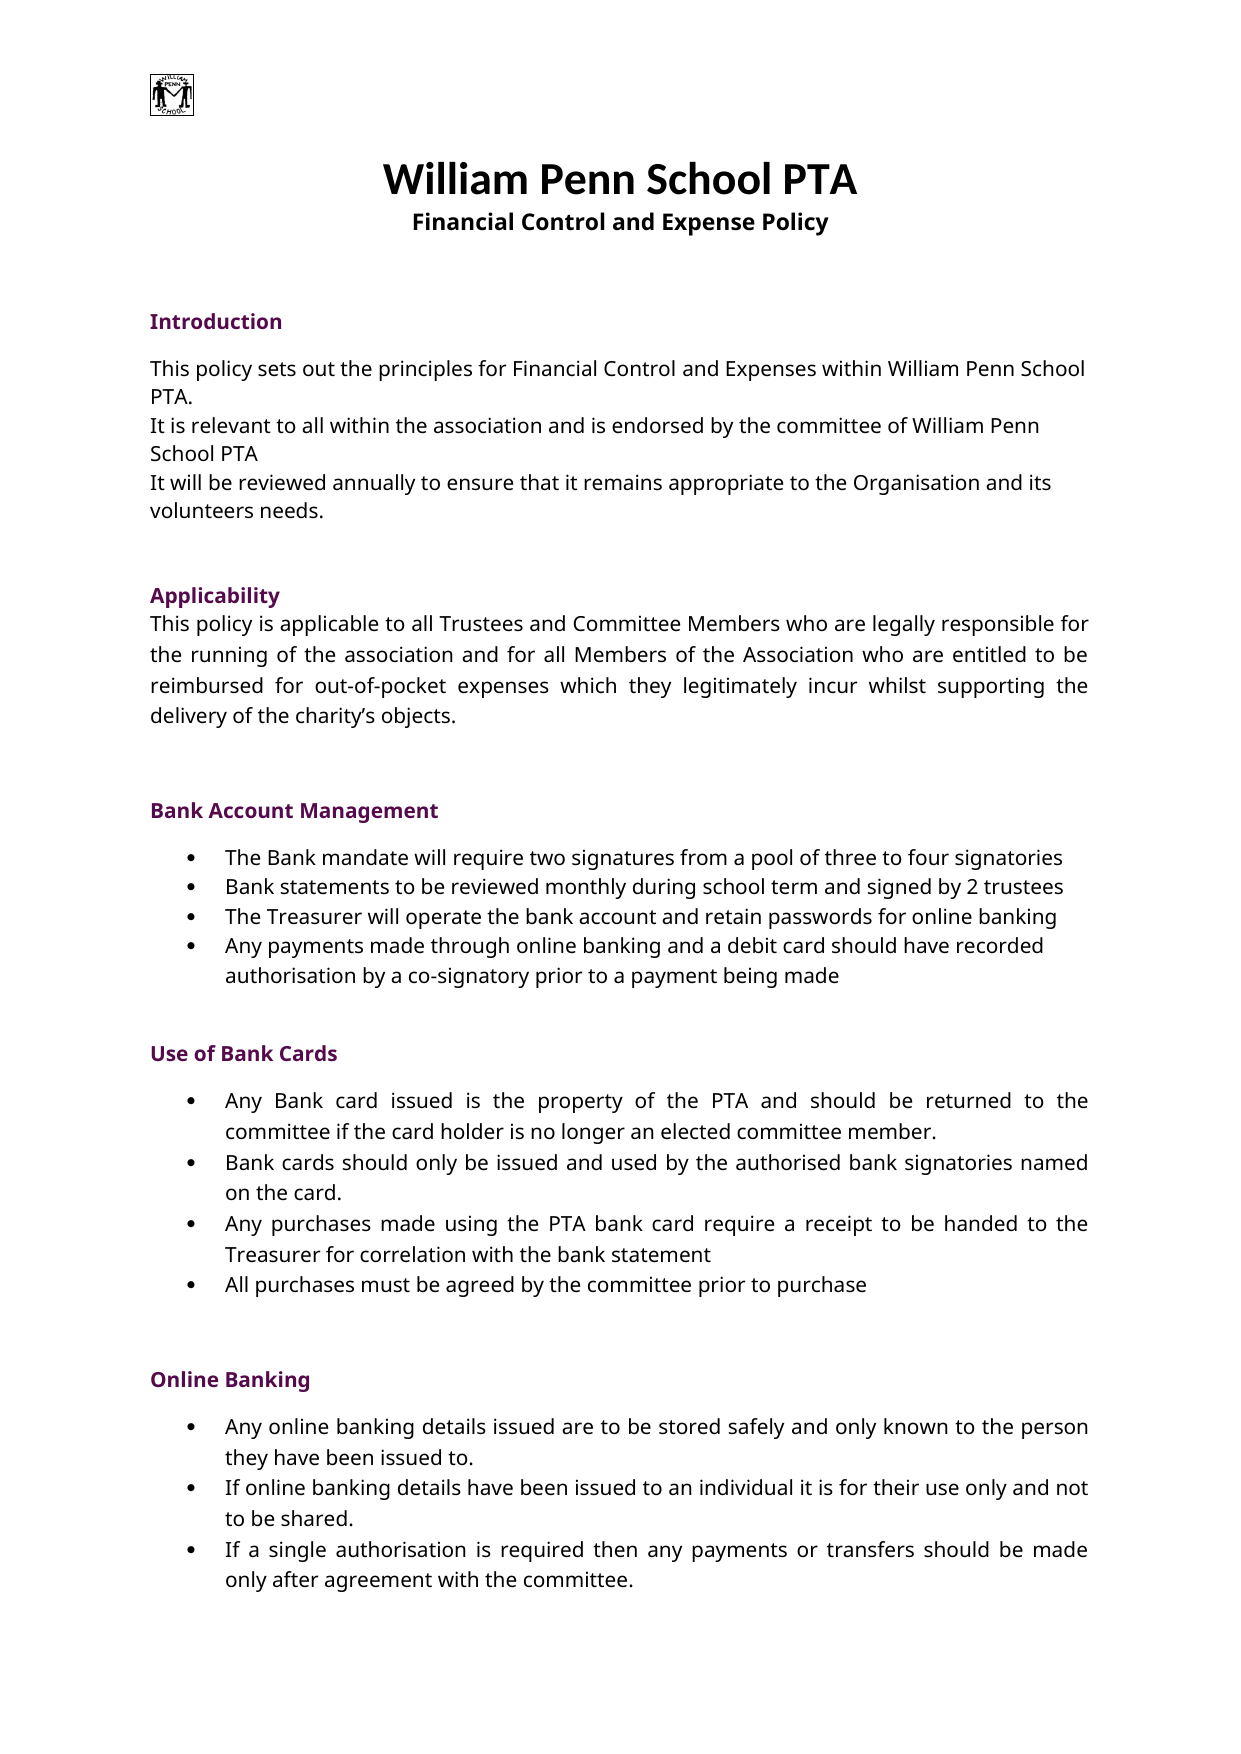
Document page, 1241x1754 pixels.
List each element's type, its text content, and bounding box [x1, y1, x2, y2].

list Bank statements to be reviewed monthly during school term and signed by 2 trustees [187, 872, 1090, 900]
list The Bank mandate will require two signatures from a pool of three to four signatories [187, 843, 1090, 872]
text Introduction [150, 307, 1090, 335]
text Use of Bank Cards [150, 1039, 1090, 1068]
list All purchases must be agreed by the committee prior to purchase [187, 1270, 1090, 1299]
text Online Banking [150, 1365, 1090, 1393]
text William Penn School PTA [150, 150, 1090, 206]
list Any payments made through online banking and a debit card should have recorded authorisation by a co-signatory prior to a payment being made [187, 931, 1090, 990]
text This policy sets out the principles for Financial Control and Expenses within William Penn School PTA. [150, 354, 1090, 411]
text Financial Control and Expense Policy [150, 206, 1090, 237]
list The Treasurer will operate the bank account and retain passwords for online banking [187, 902, 1090, 931]
picture [151, 75, 193, 115]
list If a single authorisation is required then any payments or transfers should be made only after agreement with the committee. [187, 1535, 1090, 1594]
list Any online banking details issued are to be stored safely and only known to the person they have been issued to. [187, 1412, 1090, 1471]
text It will be reviewed annually to ensure that it remains appropriate to the Organisation and its volunteers needs. [150, 468, 1090, 553]
text Applicability [150, 581, 1090, 609]
list If online banking details have been issued to an individual it is for their use only and not to be shared. [187, 1473, 1090, 1533]
list Any Bank card issued is the property of the PTA and should be returned to the committee if the card holder is no longer an elected committee member. [187, 1087, 1090, 1146]
text It is relevant to all within the association and is endorsed by the committee of William Penn School PTA [150, 411, 1090, 468]
text Bank Account Management [150, 796, 1090, 824]
list Bank cards should only be issued and used by the authorised bank signatories named on the card. [187, 1148, 1090, 1207]
text This policy is applicable to all Trustees and Committee Members who are legally responsible for the running of the association and for all Members of the Association who are entitled to be reimbursed for out-of-pocket expenses which they legitimately incur whilst supporting the delivery of the charity’s objects. [150, 609, 1090, 730]
list Any purchases made using the PTA bank card require a receipt to be handed to the Treasurer for correlation with the bank statement [187, 1209, 1090, 1268]
